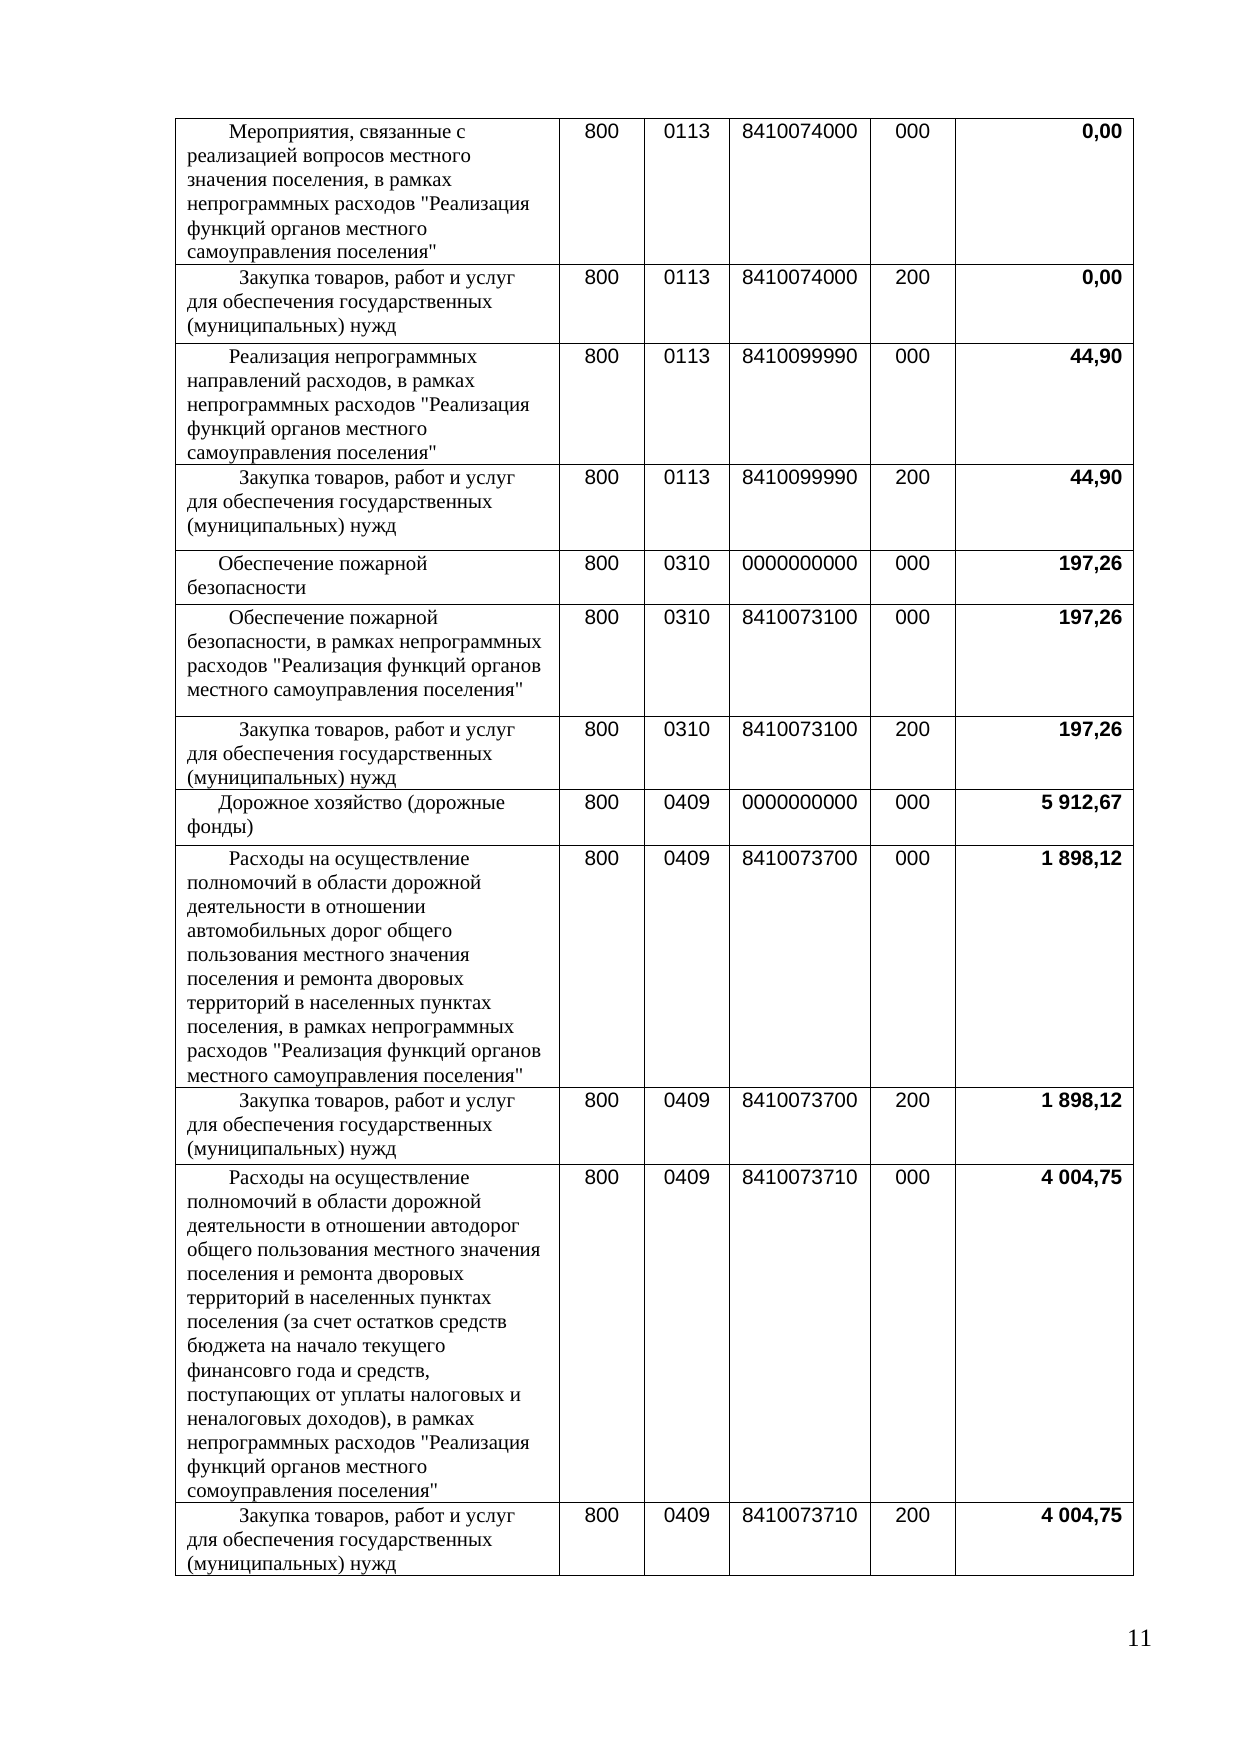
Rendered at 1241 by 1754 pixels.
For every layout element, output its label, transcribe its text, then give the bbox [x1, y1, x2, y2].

table_cell Расходы на осуществление полномочий в области дорожной деятельности в отношении автомобильных дорог общего пользования местного значения поселения и ремонта дворовых территорий в населенных пунктах поселения, в рамках непрограммных расходов "Реализация функций органов местного самоуправления поселения" [176, 846, 559, 1087]
table_cell 800 [560, 717, 644, 789]
table_cell 197,26 [956, 717, 1133, 789]
table_cell 800 [560, 1165, 644, 1502]
table_cell 0310 [645, 605, 729, 716]
table_cell 0,00 [956, 265, 1133, 343]
table_cell 200 [871, 1088, 955, 1164]
table_cell 200 [871, 465, 955, 550]
table_cell 0000000000 [730, 551, 870, 604]
table_cell 000 [871, 344, 955, 464]
table_cell 4 004,75 [956, 1165, 1133, 1502]
table_cell Дорожное хозяйство (дорожные фонды) [176, 790, 559, 845]
table_cell 8410074000 [730, 119, 870, 263]
table_cell 0310 [645, 551, 729, 604]
table_cell 8410099990 [730, 465, 870, 550]
table_cell 000 [871, 119, 955, 263]
table_cell 200 [871, 265, 955, 343]
table_cell 8410073100 [730, 717, 870, 789]
table_cell Реализация непрограммных направлений расходов, в рамках непрограммных расходов "Реализация функций органов местного самоуправления поселения" [176, 344, 559, 464]
table_cell 44,90 [956, 465, 1133, 550]
table_cell 197,26 [956, 551, 1133, 604]
table_cell Закупка товаров, работ и услуг для обеспечения государственных (муниципальных) нужд [176, 1088, 559, 1164]
table_cell 0000000000 [730, 790, 870, 845]
table_cell 5 912,67 [956, 790, 1133, 845]
table_cell 800 [560, 551, 644, 604]
table_cell 800 [560, 119, 644, 263]
table_cell 800 [560, 846, 644, 1087]
table_cell 0409 [645, 846, 729, 1087]
table_cell 4 004,75 [956, 1503, 1133, 1575]
table_cell 0113 [645, 465, 729, 550]
table_cell 0113 [645, 344, 729, 464]
table_cell 800 [560, 605, 644, 716]
table_cell 8410073700 [730, 1088, 870, 1164]
table_cell 200 [871, 717, 955, 789]
table_cell 800 [560, 344, 644, 464]
table_cell Закупка товаров, работ и услуг для обеспечения государственных (муниципальных) нужд [176, 265, 559, 343]
table_cell 000 [871, 605, 955, 716]
table_cell Обеспечение пожарной безопасности [176, 551, 559, 604]
table_cell 0409 [645, 1503, 729, 1575]
table_cell Мероприятия, связанные с реализацией вопросов местного значения поселения, в рамках непрограммных расходов "Реализация функций органов местного самоуправления поселения" [176, 119, 559, 263]
table_cell 8410073710 [730, 1165, 870, 1502]
table_cell 1 898,12 [956, 1088, 1133, 1164]
table_cell 44,90 [956, 344, 1133, 464]
table_cell 8410074000 [730, 265, 870, 343]
table_cell 800 [560, 790, 644, 845]
table_cell 800 [560, 1503, 644, 1575]
table_cell Закупка товаров, работ и услуг для обеспечения государственных (муниципальных) нужд [176, 465, 559, 550]
table_cell 0,00 [956, 119, 1133, 263]
table_cell 1 898,12 [956, 846, 1133, 1087]
table_cell Закупка товаров, работ и услуг для обеспечения государственных (муниципальных) нужд [176, 1503, 559, 1575]
table_cell Закупка товаров, работ и услуг для обеспечения государственных (муниципальных) нужд [176, 717, 559, 789]
table_cell 197,26 [956, 605, 1133, 716]
table_cell 000 [871, 790, 955, 845]
table_cell 0113 [645, 119, 729, 263]
table_cell 8410099990 [730, 344, 870, 464]
table_cell 000 [871, 1165, 955, 1502]
table_cell 8410073100 [730, 605, 870, 716]
table_cell 000 [871, 551, 955, 604]
table_cell 800 [560, 465, 644, 550]
table_cell 0409 [645, 1165, 729, 1502]
table_cell Обеспечение пожарной безопасности, в рамках непрограммных расходов "Реализация функций органов местного самоуправления поселения" [176, 605, 559, 716]
table_cell Расходы на осуществление полномочий в области дорожной деятельности в отношении автодорог общего пользования местного значения поселения и ремонта дворовых территорий в населенных пунктах поселения (за счет остатков средств бюджета на начало текущего финансовго года и средств, поступающих от уплаты налоговых и неналоговых доходов), в рамках непрограммных расходов "Реализация функций органов местного сомоуправления поселения" [176, 1165, 559, 1502]
table_cell 8410073700 [730, 846, 870, 1087]
table_cell 800 [560, 265, 644, 343]
table_cell 8410073710 [730, 1503, 870, 1575]
table_cell 000 [871, 846, 955, 1087]
table_cell 200 [871, 1503, 955, 1575]
table_cell 800 [560, 1088, 644, 1164]
table_cell 0409 [645, 790, 729, 845]
table_cell 0409 [645, 1088, 729, 1164]
table_cell 0113 [645, 265, 729, 343]
table_cell 0310 [645, 717, 729, 789]
